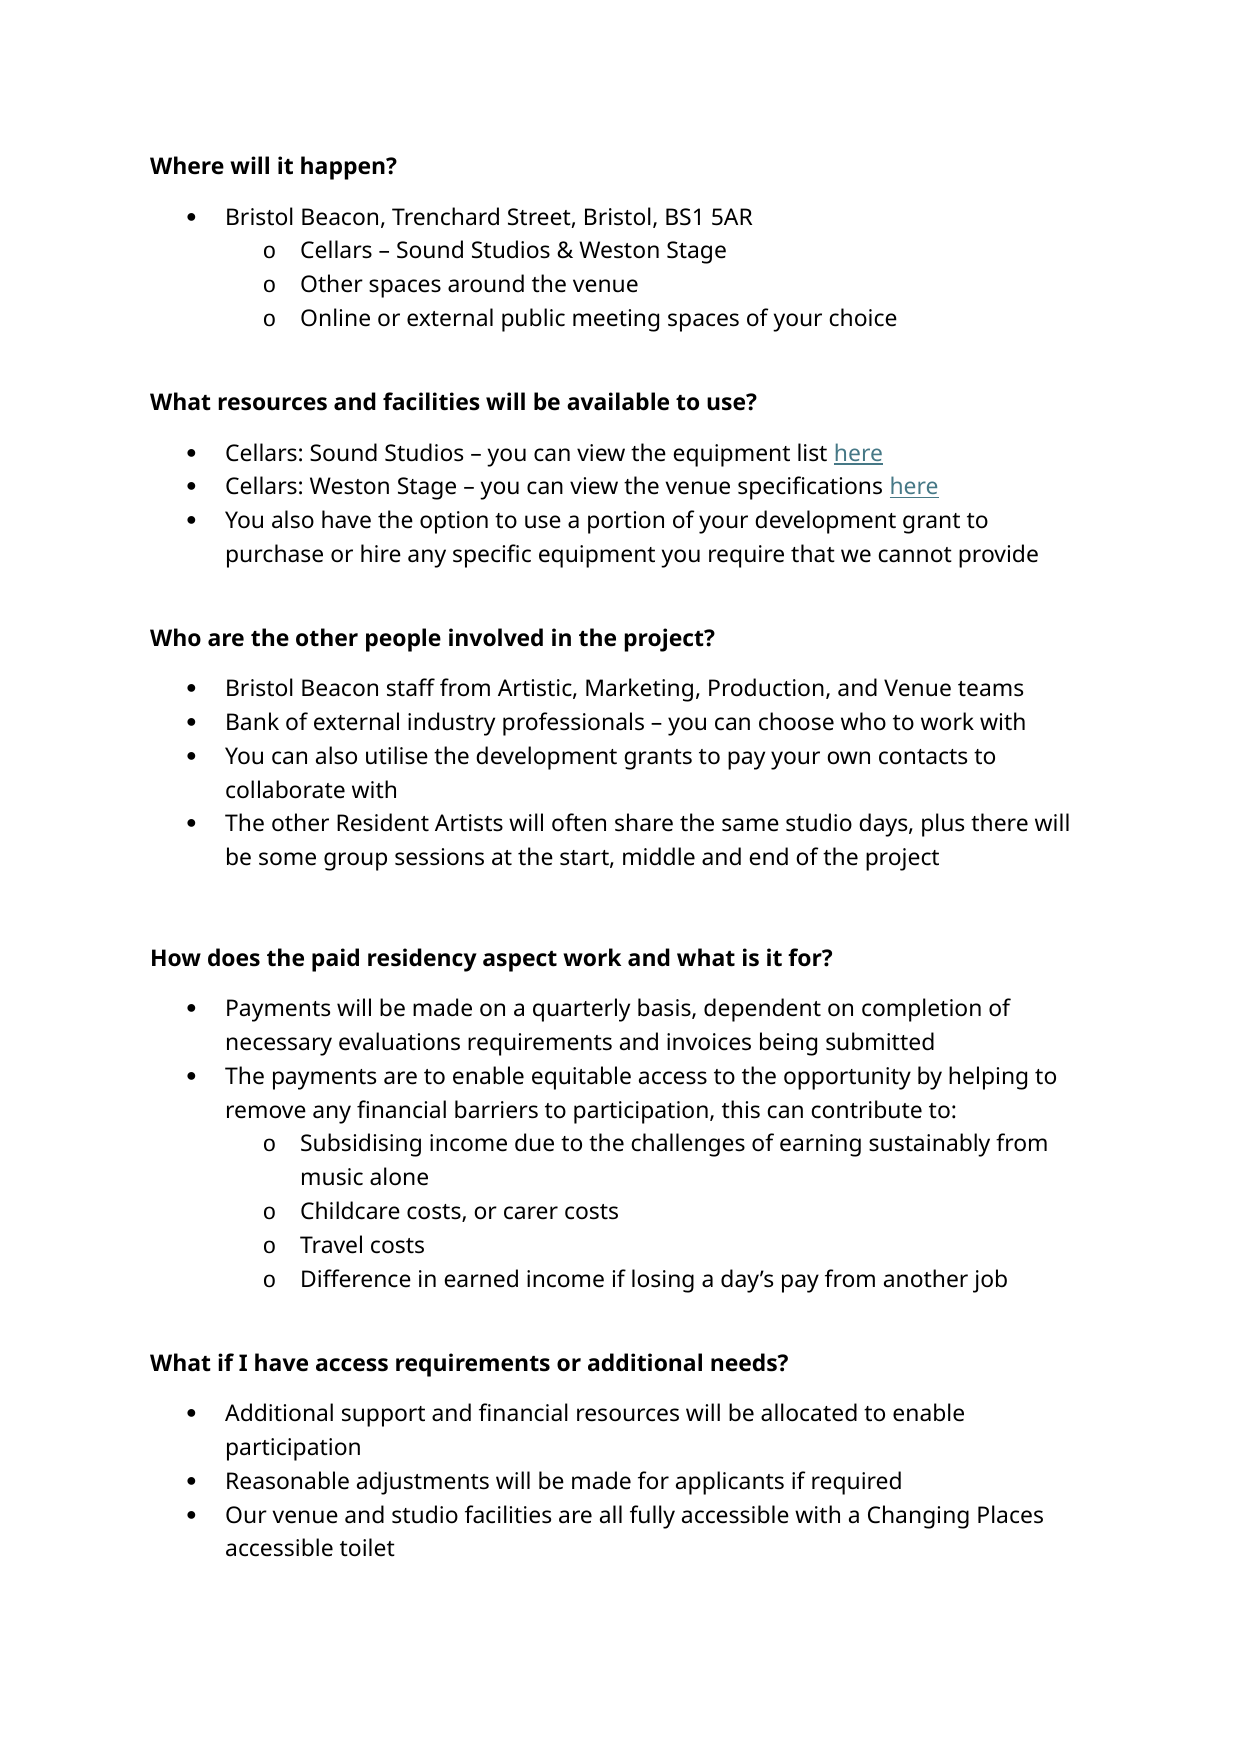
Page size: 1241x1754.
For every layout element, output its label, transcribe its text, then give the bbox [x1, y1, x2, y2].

list Cellars: Weston Stage – you can view the venue specifications here [187, 470, 1090, 502]
list Difference in earned income if losing a day’s pay from another job [262, 1263, 1090, 1294]
list The payments are to enable equitable access to the opportunity by helping to remove any financial barriers to participation, this can contribute to: [187, 1060, 1090, 1125]
list Bristol Beacon, Trenchard Street, Bristol, BS1 5AR [187, 200, 1090, 232]
list Childcare costs, or carer costs [262, 1195, 1090, 1226]
list Reasonable adjustments will be made for applicants if required [187, 1465, 1090, 1496]
list The other Resident Artists will often share the same studio days, plus there will be some group sessions at the start, middle and end of the project [187, 807, 1090, 872]
list Cellars – Sound Studios & Weston Stage [262, 234, 1090, 266]
list You also have the option to use a portion of your development grant to purchase or hire any specific equipment you require that we cannot provide [187, 504, 1090, 569]
text Where will it happen? [150, 150, 1090, 181]
list Our venue and studio facilities are all fully accessible with a Changing Places accessible toilet [187, 1499, 1090, 1564]
list Bank of external industry professionals – you can choose who to work with [187, 706, 1090, 737]
list Other spaces around the venue [262, 268, 1090, 299]
list Subsidising income due to the challenges of earning sustainably from music alone [262, 1127, 1090, 1192]
list Online or external public meeting spaces of your choice [262, 302, 1090, 333]
text How does the paid residency aspect work and what is it for? [150, 942, 1090, 973]
text Who are the other people involved in the project? [150, 622, 1090, 653]
list Cellars: Sound Studios – you can view the equipment list here [187, 437, 1090, 468]
list Travel costs [262, 1229, 1090, 1260]
list Payments will be made on a quarterly basis, dependent on completion of necessary evaluations requirements and invoices being submitted [187, 992, 1090, 1057]
text What resources and facilities will be available to use? [150, 386, 1090, 417]
list Bristol Beacon staff from Artistic, Marketing, Production, and Venue teams [187, 672, 1090, 704]
text What if I have access requirements or additional needs? [150, 1347, 1090, 1378]
list Additional support and financial resources will be allocated to enable participation [187, 1397, 1090, 1462]
list You can also utilise the development grants to pay your own contacts to collaborate with [187, 740, 1090, 805]
